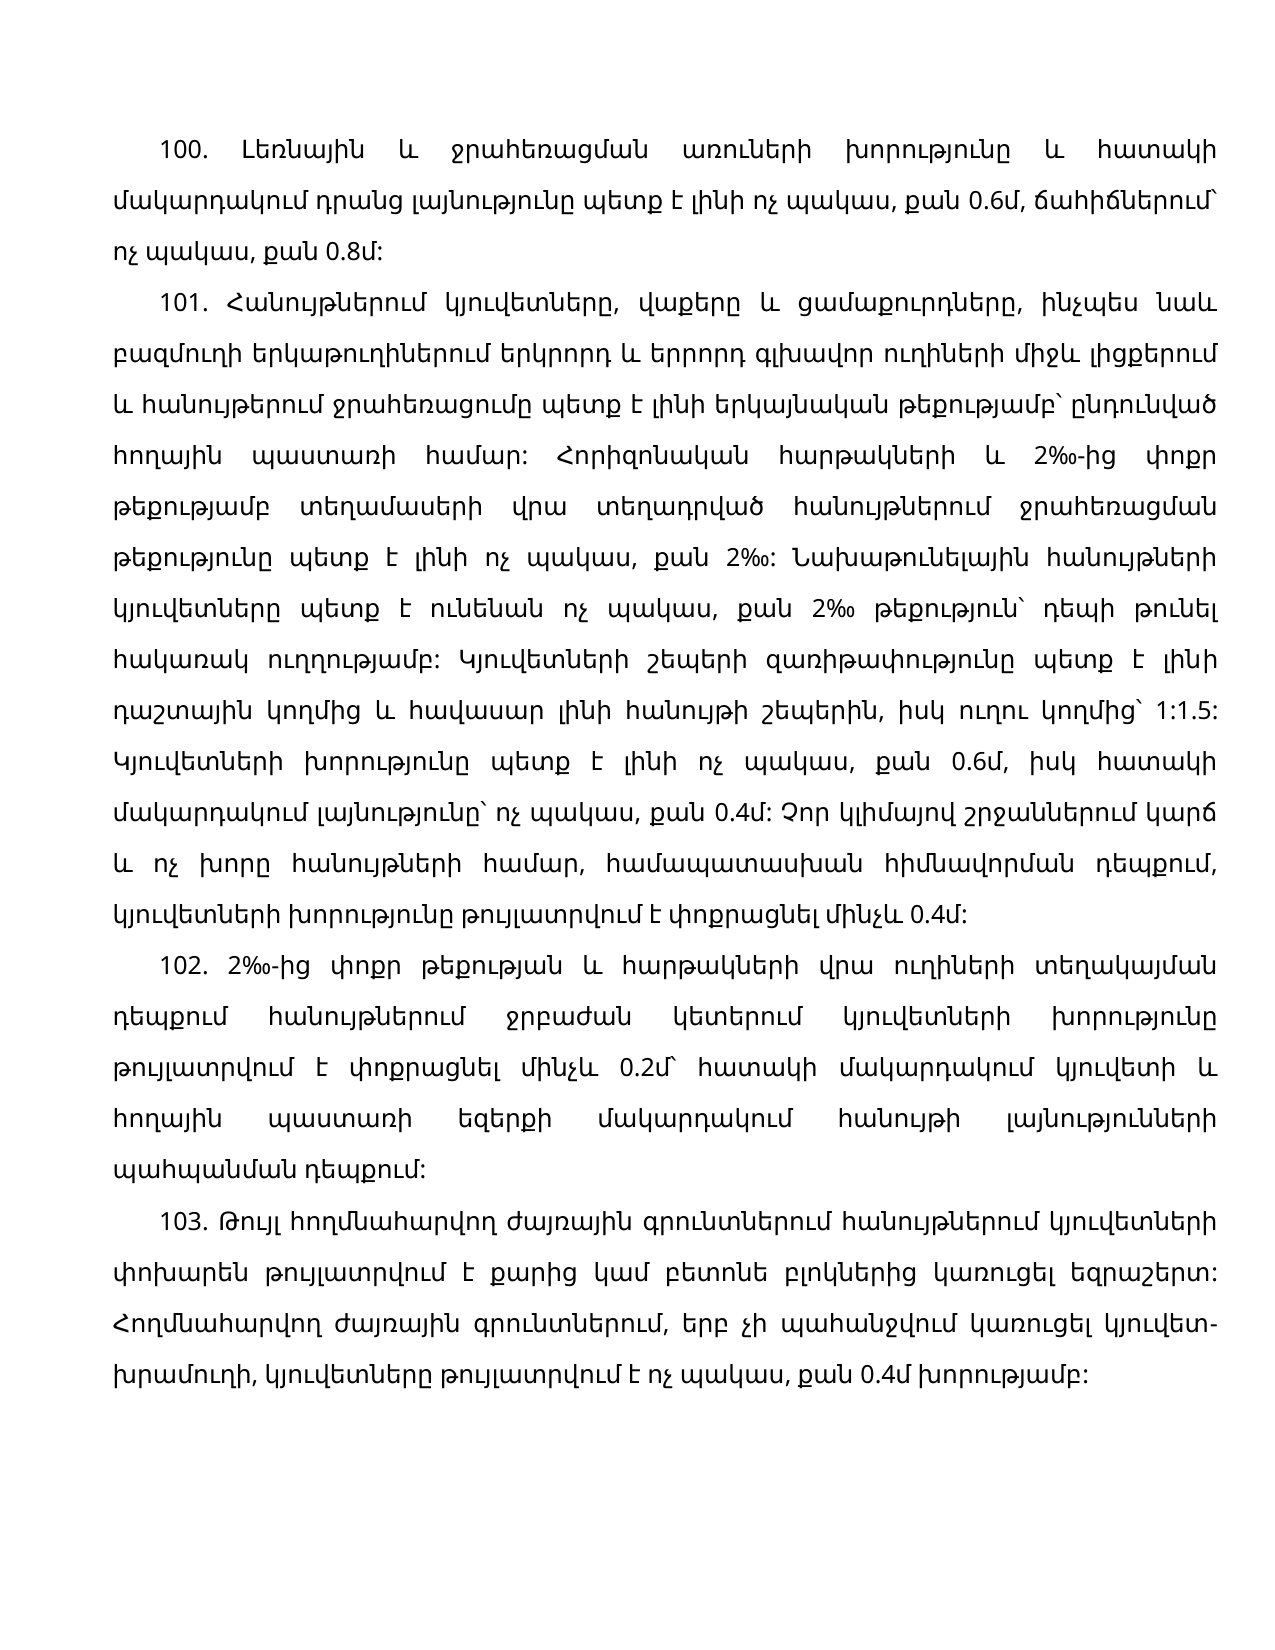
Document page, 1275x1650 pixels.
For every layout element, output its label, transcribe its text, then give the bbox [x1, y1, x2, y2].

text 100. Լեռնային և ջրահեռացման առուների խորությունը և հատակի մակարդակում դրանց լայնությունը պետք է լինի ոչ պակաս, քան 0.6մ, ճահիճներում՝ ոչ պակաս, քան 0.8մ: [112, 131, 1218, 267]
text 102. 2‰-ից փոքր թեքության և հարթակների վրա ուղիների տեղակայման դեպքում հանույթներում ջրբաժան կետերում կյուվետների խորությունը թույլատրվում է փոքրացնել մինչև 0.2մ՝ հատակի մակարդակում կյուվետի և հողային պաստառի եզերքի մակարդակում հանույթի լայնությունների պահպանման դեպքում: [112, 948, 1218, 1186]
text 103. Թույլ հողմնահարվող ժայռային գրունտներում հանույթներում կյուվետների փոխարեն թույլատրվում է քարից կամ բետոնե բլոկներից կառուցել եզրաշերտ: Հողմնահարվող ժայռային գրունտներում, երբ չի պահանջվում կառուցել կյուվետ-խրամուղի, կյուվետները թույլատրվում է ոչ պակաս, քան 0.4մ խորությամբ: [112, 1203, 1218, 1390]
text 101. Հանույթներում կյուվետները, վաքերը և ցամաքուրդները, ինչպես նաև բազմուղի երկաթուղիներում երկրորդ և երրորդ գլխավոր ուղիների միջև լիցքերում և հանույթերում ջրահեռացումը պետք է լինի երկայնական թեքությամբ՝ ընդունված հողային պաստառի համար: Հորիզոնական հարթակների և 2‰-ից փոքր թեքությամբ տեղամասերի վրա տեղադրված հանույթներում ջրահեռացման թեքությունը պետք է լինի ոչ պակաս, քան 2‰: Նախաթունելային հանույթների կյուվետները պետք է ունենան ոչ պակաս, քան 2‰ թեքություն՝ դեպի թունել հակառակ ուղղությամբ: Կյուվետների շեպերի զառիթափությունը պետք է լինի դաշտային կողմից և հավասար լինի հանույթի շեպերին, իսկ ուղու կողմից՝ 1:1.5: Կյուվետների խորությունը պետք է լինի ոչ պակաս, քան 0.6մ, իսկ հատակի մակարդակում լայնությունը՝ ոչ պակաս, քան 0.4մ: Չոր կլիմայով շրջաններում կարճ և ոչ խորը հանույթների համար, համապատասխան հիմնավորման դեպքում, կյուվետների խորությունը թույլատրվում է փոքրացնել մինչև 0.4մ: [112, 284, 1218, 931]
